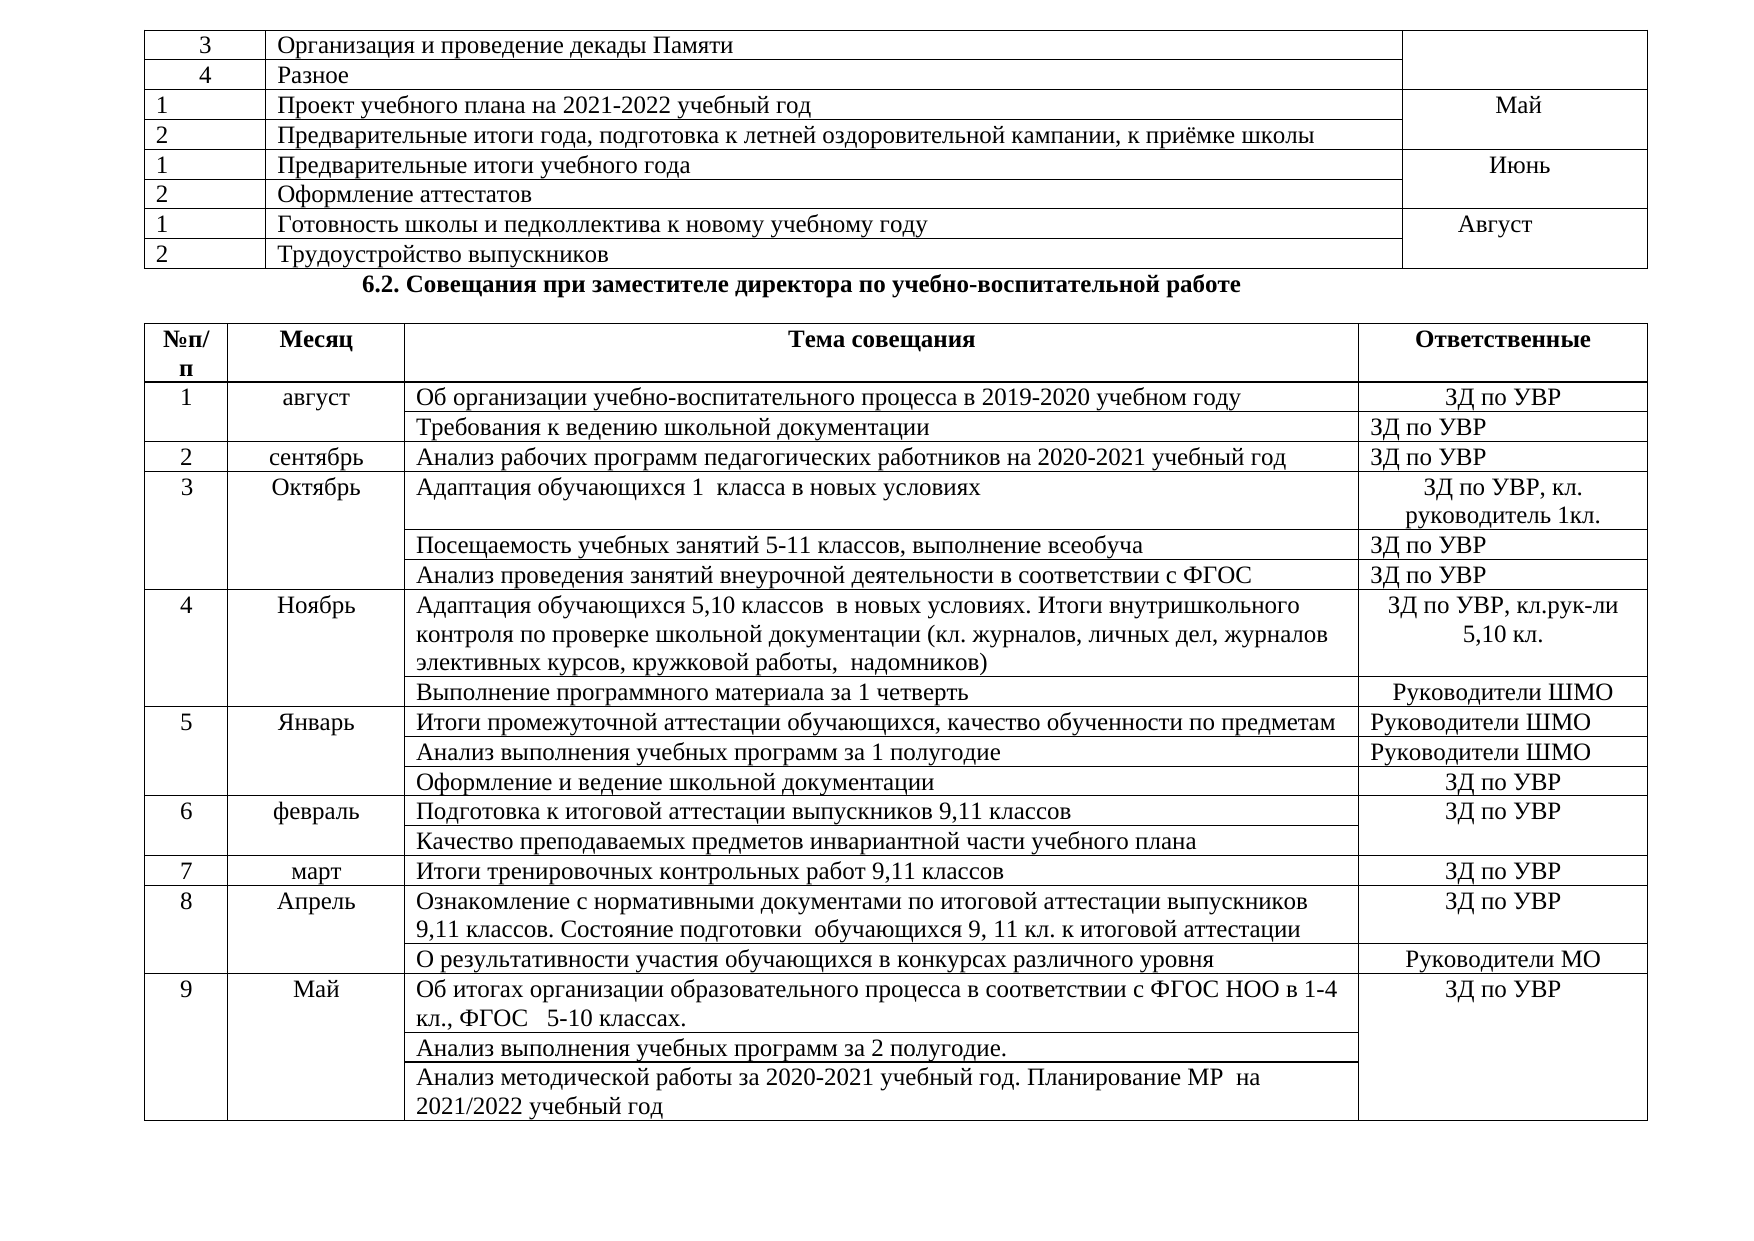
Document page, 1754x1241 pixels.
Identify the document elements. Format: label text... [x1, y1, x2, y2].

table_cell ЗД по УВР [1359, 412, 1647, 441]
table_cell февраль [228, 796, 404, 855]
table_cell Предварительные итоги учебного года [266, 150, 1402, 178]
table_cell Подготовка к итоговой аттестации выпускников 9,11 классов [405, 796, 1358, 825]
table_cell 2 [145, 180, 265, 208]
table_header Тема совещания [405, 324, 1358, 381]
table_cell Итоги промежуточной аттестации обучающихся, качество обученности по предметам [405, 707, 1358, 736]
table_cell ЗД по УВР [1359, 442, 1647, 471]
table_cell Май [1403, 90, 1647, 149]
table_cell 4 [145, 60, 265, 89]
table_cell Июнь [1403, 150, 1647, 208]
table_cell Оформление и ведение школьной документации [405, 767, 1358, 795]
table_cell Трудоустройство выпускников [266, 239, 1402, 268]
table_cell Май [228, 974, 404, 1120]
table_cell Адаптация обучающихся 1 класса в новых условиях [405, 472, 1358, 529]
table_cell ЗД по УВР [1359, 974, 1647, 1120]
table_cell 6 [145, 796, 227, 855]
table_cell 3 [145, 31, 265, 59]
table_cell Оформление аттестатов [266, 180, 1402, 208]
table_cell Руководители ШМО [1359, 677, 1647, 706]
table_cell Анализ выполнения учебных программ за 2 полугодие. [405, 1033, 1358, 1061]
table_cell 2 [145, 120, 265, 149]
table_cell Ноябрь [228, 590, 404, 706]
table_cell Август [1403, 209, 1647, 268]
table_cell Качество преподаваемых предметов инвариантной части учебного плана [405, 826, 1358, 855]
table_cell Проект учебного плана на 2021-2022 учебный год [266, 90, 1402, 119]
table_cell Руководители ШМО [1359, 737, 1647, 766]
table_cell ЗД по УВР [1359, 856, 1647, 885]
table_cell О результативности участия обучающихся в конкурсах различного уровня [405, 944, 1358, 973]
table_cell Руководители МО [1359, 944, 1647, 973]
table_cell Анализ рабочих программ педагогических работников на 2020-2021 учебный год [405, 442, 1358, 471]
table_cell Итоги тренировочных контрольных работ 9,11 классов [405, 856, 1358, 885]
table_header Ответственные [1359, 324, 1647, 381]
table_cell 1 [145, 150, 265, 178]
table_cell ЗД по УВР [1359, 560, 1647, 589]
table_cell ЗД по УВР [1359, 383, 1647, 411]
table_cell 1 [145, 383, 227, 441]
table_cell Об организации учебно-воспитательного процесса в 2019-2020 учебном году [405, 383, 1358, 411]
table_cell ЗД по УВР [1359, 767, 1647, 795]
table_cell ЗД по УВР, кл. руководитель 1кл. [1359, 472, 1647, 529]
table_cell Январь [228, 707, 404, 795]
table_cell 3 [145, 472, 227, 589]
table_cell Посещаемость учебных занятий 5-11 классов, выполнение всеобуча [405, 530, 1358, 559]
table_cell 8 [145, 886, 227, 973]
table_cell 2 [145, 442, 227, 471]
table_cell ЗД по УВР [1359, 796, 1647, 855]
table_cell Организация и проведение декады Памяти [266, 31, 1402, 59]
table_cell Готовность школы и педколлектива к новому учебному году [266, 209, 1402, 238]
table_cell сентябрь [228, 442, 404, 471]
table_cell Анализ проведения занятий внеурочной деятельности в соответствии с ФГОС [405, 560, 1358, 589]
table_cell август [228, 383, 404, 441]
table_cell Анализ выполнения учебных программ за 1 полугодие [405, 737, 1358, 766]
table_cell Предварительные итоги года, подготовка к летней оздоровительной кампании, к приёмке школы [266, 120, 1402, 149]
text 6.2. Совещания при заместителе директора по учебно-воспитательной работе [118, 269, 1636, 298]
table_cell 1 [145, 90, 265, 119]
table_cell март [228, 856, 404, 885]
table_cell ЗД по УВР [1359, 530, 1647, 559]
table_cell Требования к ведению школьной документации [405, 412, 1358, 441]
table_cell Анализ методической работы за 2020-2021 учебный год. Планирование МР на 2021/2022 учебный год [405, 1063, 1358, 1120]
table_cell Октябрь [228, 472, 404, 589]
table_cell 1 [145, 209, 265, 238]
table_cell Разное [266, 60, 1402, 89]
table_cell Адаптация обучающихся 5,10 классов в новых условиях. Итоги внутришкольного контроля по проверке школьной документации (кл. журналов, личных дел, журналов элективных курсов, кружковой работы, надомников) [405, 590, 1358, 676]
table_cell 5 [145, 707, 227, 795]
table_cell Об итогах организации образовательного процесса в соответствии с ФГОС НОО в 1-4 кл., ФГОС 5-10 классах. [405, 974, 1358, 1032]
table_cell Апрель [228, 886, 404, 973]
table_cell ЗД по УВР, кл.рук-ли 5,10 кл. [1359, 590, 1647, 676]
table_cell 9 [145, 974, 227, 1120]
table_header №п/п [145, 324, 227, 381]
table_cell Ознакомление с нормативными документами по итоговой аттестации выпускников 9,11 классов. Состояние подготовки обучающихся 9, 11 кл. к итоговой аттестации [405, 886, 1358, 943]
table_header Месяц [228, 324, 404, 381]
table_cell Руководители ШМО [1359, 707, 1647, 736]
table_cell Выполнение программного материала за 1 четверть [405, 677, 1358, 706]
table_cell 7 [145, 856, 227, 885]
table_cell 4 [145, 590, 227, 706]
table_cell 2 [145, 239, 265, 268]
table_cell ЗД по УВР [1359, 886, 1647, 943]
